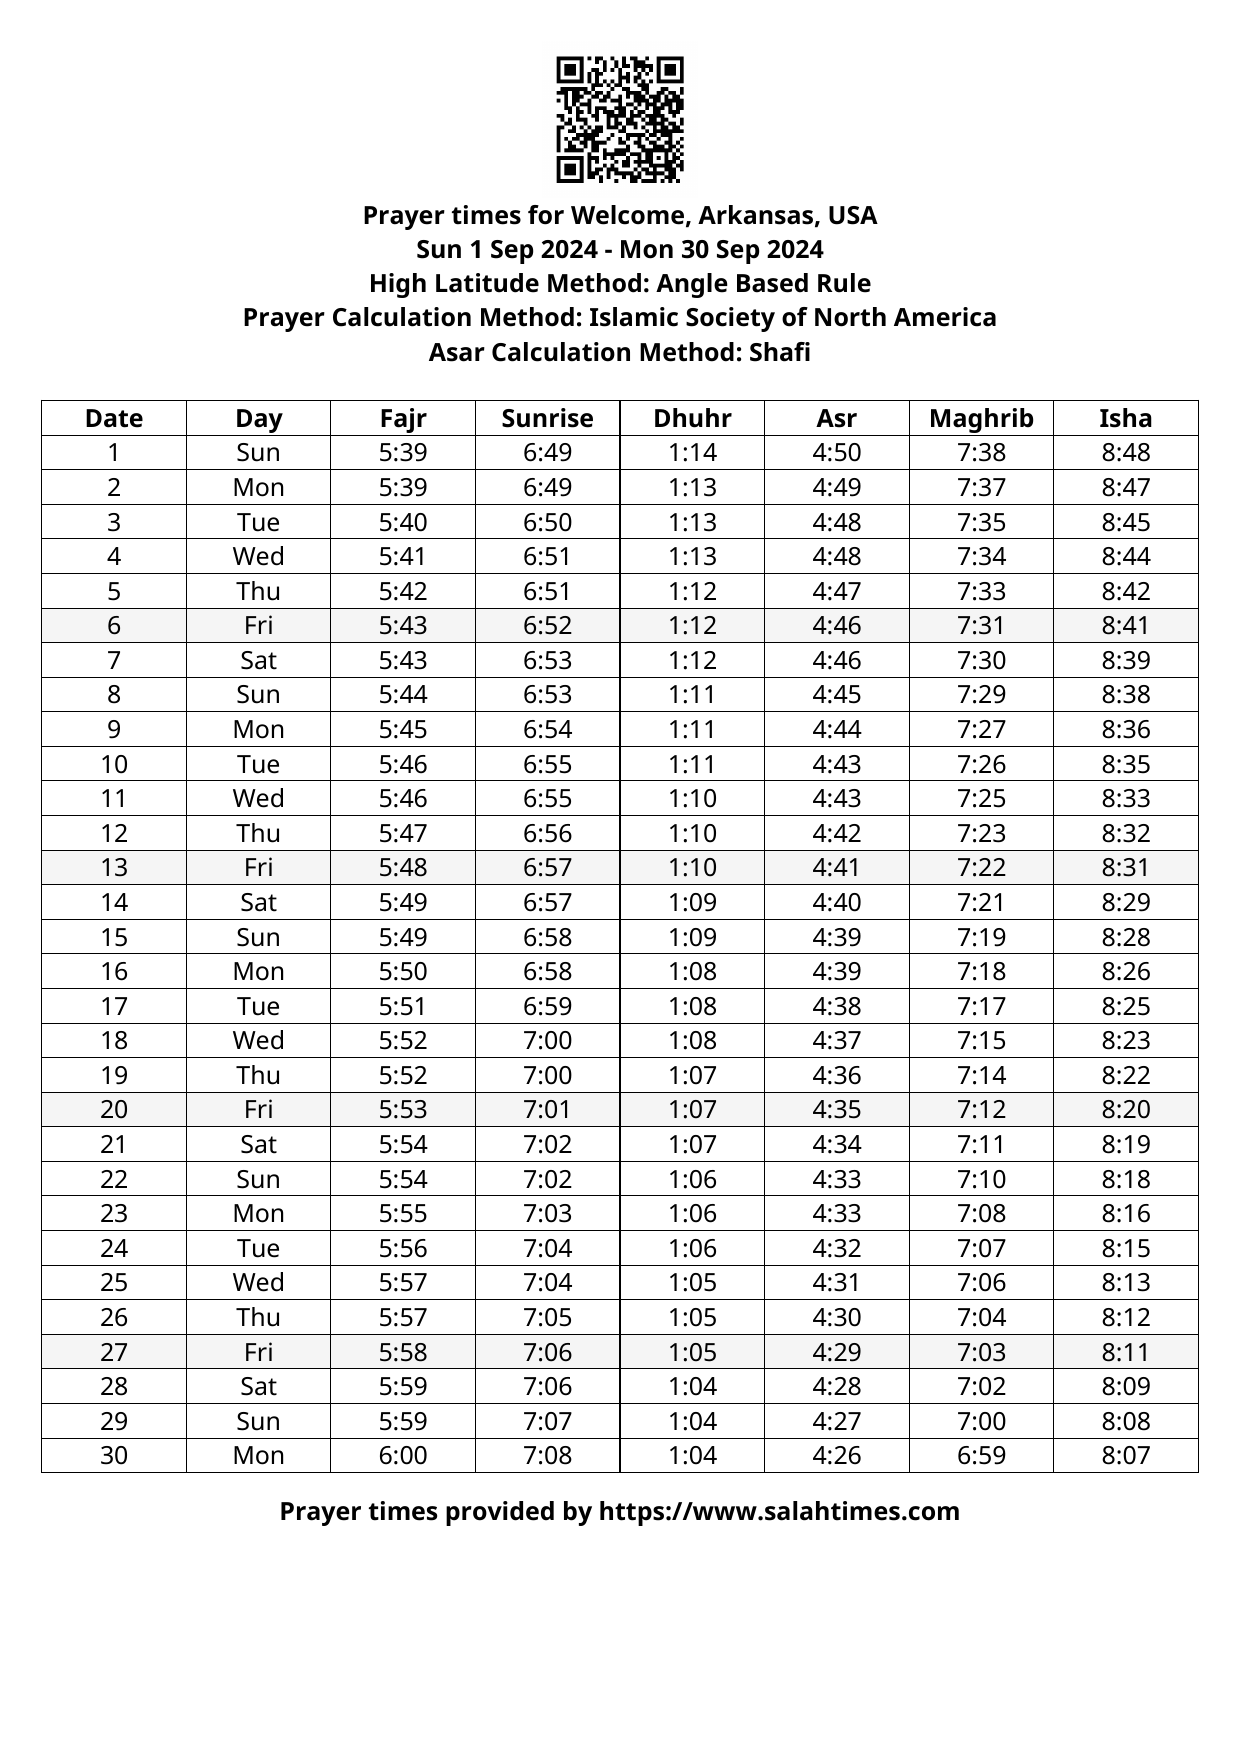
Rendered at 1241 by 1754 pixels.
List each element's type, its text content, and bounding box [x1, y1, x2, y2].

table_cell 7:03 [910, 1335, 1053, 1368]
table_cell Wed [187, 1266, 330, 1299]
table_header Date [42, 401, 186, 434]
table_cell 1:14 [621, 436, 764, 469]
table_cell 8:16 [1054, 1196, 1198, 1230]
table_cell 1:06 [621, 1196, 764, 1230]
table_header Asr [765, 401, 909, 434]
table_cell 7:18 [910, 954, 1053, 988]
table_cell 7:00 [476, 1024, 619, 1057]
table_cell 28 [42, 1369, 186, 1403]
table_cell 1:11 [621, 712, 764, 746]
table_cell 8:11 [1054, 1335, 1198, 1368]
table_cell Sun [187, 920, 330, 953]
table_cell 8 [42, 678, 186, 711]
table_cell 6:00 [331, 1439, 475, 1472]
table_cell 6:55 [476, 781, 619, 815]
table_cell 6:49 [476, 436, 619, 469]
table_cell 4:45 [765, 678, 909, 711]
table_cell 4:48 [765, 539, 909, 573]
table_cell 7 [42, 643, 186, 677]
table_cell 6:53 [476, 643, 619, 677]
table_cell 1:04 [621, 1369, 764, 1403]
table_cell 8:13 [1054, 1266, 1198, 1299]
table_cell 1:10 [621, 781, 764, 815]
table_cell 5:40 [331, 505, 475, 538]
table_cell 29 [42, 1404, 186, 1437]
table_cell 1:10 [621, 851, 764, 884]
table_cell 7:01 [476, 1093, 619, 1126]
table_cell 4:46 [765, 643, 909, 677]
table_cell 1:13 [621, 539, 764, 573]
table_cell 7:19 [910, 920, 1053, 953]
table_cell 1:05 [621, 1266, 764, 1299]
table_cell 7:26 [910, 747, 1053, 780]
table_cell 5:49 [331, 885, 475, 919]
table_cell 15 [42, 920, 186, 953]
table_cell 6:59 [476, 989, 619, 1022]
table_header Day [187, 401, 330, 434]
table_cell 30 [42, 1439, 186, 1472]
table_cell 14 [42, 885, 186, 919]
table_cell 7:07 [476, 1404, 619, 1437]
table_cell 1:05 [621, 1300, 764, 1334]
table_cell 8:41 [1054, 609, 1198, 642]
table_cell 16 [42, 954, 186, 988]
table_cell Sat [187, 643, 330, 677]
table_header Dhuhr [621, 401, 764, 434]
text Prayer times provided by https://www.salahtimes.com [42, 1494, 1198, 1528]
table_cell 5:49 [331, 920, 475, 953]
table_cell 5:39 [331, 470, 475, 504]
table_cell 18 [42, 1024, 186, 1057]
table_header Sunrise [476, 401, 619, 434]
table_cell 4:43 [765, 747, 909, 780]
table_cell 7:12 [910, 1093, 1053, 1126]
table_cell 7:03 [476, 1196, 619, 1230]
text Prayer times for Welcome, Arkansas, USA [42, 198, 1198, 232]
table_cell 5:39 [331, 436, 475, 469]
table_header Fajr [331, 401, 475, 434]
table_cell 8:48 [1054, 436, 1198, 469]
table_cell 5:42 [331, 574, 475, 607]
table_cell 7:33 [910, 574, 1053, 607]
table_cell 8:25 [1054, 989, 1198, 1022]
table_cell 4:47 [765, 574, 909, 607]
table_cell 5:55 [331, 1196, 475, 1230]
table_cell 1:12 [621, 609, 764, 642]
table_cell 8:44 [1054, 539, 1198, 573]
table_cell 7:11 [910, 1127, 1053, 1161]
table_cell 5:53 [331, 1093, 475, 1126]
table_cell 19 [42, 1058, 186, 1092]
table_cell 1:11 [621, 678, 764, 711]
table_cell Mon [187, 954, 330, 988]
table_cell 8:15 [1054, 1231, 1198, 1264]
table_cell 5:43 [331, 643, 475, 677]
table_cell 1:06 [621, 1162, 764, 1195]
table_cell 13 [42, 851, 186, 884]
text High Latitude Method: Angle Based Rule [42, 266, 1198, 300]
table_cell 7:04 [476, 1266, 619, 1299]
table_cell Tue [187, 1231, 330, 1264]
table_cell 8:12 [1054, 1300, 1198, 1334]
table_cell 7:00 [476, 1058, 619, 1092]
table_cell 22 [42, 1162, 186, 1195]
table_cell 1:08 [621, 954, 764, 988]
table_cell 5:48 [331, 851, 475, 884]
table_cell 5:45 [331, 712, 475, 746]
table_cell 1 [42, 436, 186, 469]
table_cell 8:07 [1054, 1439, 1198, 1472]
table_cell 4:37 [765, 1024, 909, 1057]
table_cell Wed [187, 1024, 330, 1057]
table_cell 8:36 [1054, 712, 1198, 746]
table_cell 7:30 [910, 643, 1053, 677]
table_cell 5:46 [331, 781, 475, 815]
table_cell 7:06 [476, 1335, 619, 1368]
table_cell 3 [42, 505, 186, 538]
table_cell 8:42 [1054, 574, 1198, 607]
table_cell Sun [187, 436, 330, 469]
table_cell 5:47 [331, 816, 475, 849]
table_cell 1:04 [621, 1404, 764, 1437]
table_cell 6:51 [476, 574, 619, 607]
table_cell 6:56 [476, 816, 619, 849]
table_cell 4:33 [765, 1196, 909, 1230]
table_cell 1:13 [621, 505, 764, 538]
table_cell 4:43 [765, 781, 909, 815]
table_cell 4:32 [765, 1231, 909, 1264]
table_cell Fri [187, 1093, 330, 1126]
table_cell 6:51 [476, 539, 619, 573]
table_cell 8:09 [1054, 1369, 1198, 1403]
table_cell 8:39 [1054, 643, 1198, 677]
table_cell 1:07 [621, 1093, 764, 1126]
table_cell 4:33 [765, 1162, 909, 1195]
table_cell Fri [187, 851, 330, 884]
table_cell 20 [42, 1093, 186, 1126]
table_cell Mon [187, 1196, 330, 1230]
table_cell 7:04 [910, 1300, 1053, 1334]
table_cell 7:02 [910, 1369, 1053, 1403]
table_cell 6:54 [476, 712, 619, 746]
table_cell 8:35 [1054, 747, 1198, 780]
table_cell 4:46 [765, 609, 909, 642]
table_cell 7:06 [910, 1266, 1053, 1299]
table_cell 6:53 [476, 678, 619, 711]
table_cell 1:08 [621, 1024, 764, 1057]
table_cell 4:26 [765, 1439, 909, 1472]
table_cell 8:29 [1054, 885, 1198, 919]
table_cell 8:47 [1054, 470, 1198, 504]
table_cell 21 [42, 1127, 186, 1161]
table_cell 4:44 [765, 712, 909, 746]
table_cell 1:12 [621, 574, 764, 607]
table_cell 9 [42, 712, 186, 746]
table_cell Sun [187, 678, 330, 711]
table_cell 7:38 [910, 436, 1053, 469]
table_cell 8:22 [1054, 1058, 1198, 1092]
table_cell Sat [187, 1127, 330, 1161]
table_cell 8:08 [1054, 1404, 1198, 1437]
table_cell 1:06 [621, 1231, 764, 1264]
table_header Maghrib [910, 401, 1053, 434]
table_cell 8:19 [1054, 1127, 1198, 1161]
table_cell 8:20 [1054, 1093, 1198, 1126]
table_cell 6:50 [476, 505, 619, 538]
table_cell 6:58 [476, 920, 619, 953]
text Prayer Calculation Method: Islamic Society of North America [42, 300, 1198, 334]
table_cell 4:35 [765, 1093, 909, 1126]
table_cell 4 [42, 539, 186, 573]
table_cell 1:12 [621, 643, 764, 677]
table_cell 6 [42, 609, 186, 642]
table_cell Fri [187, 1335, 330, 1368]
table_cell 6:57 [476, 885, 619, 919]
table_cell 17 [42, 989, 186, 1022]
table_cell 7:06 [476, 1369, 619, 1403]
table_cell 5:56 [331, 1231, 475, 1264]
table_cell 5:59 [331, 1369, 475, 1403]
table_cell 5:59 [331, 1404, 475, 1437]
table_cell 6:58 [476, 954, 619, 988]
table_cell Mon [187, 470, 330, 504]
table_cell 4:28 [765, 1369, 909, 1403]
table_cell 1:11 [621, 747, 764, 780]
table_cell 24 [42, 1231, 186, 1264]
table_cell 7:22 [910, 851, 1053, 884]
table_cell 1:09 [621, 885, 764, 919]
table_cell 7:15 [910, 1024, 1053, 1057]
table_cell Sat [187, 885, 330, 919]
table_cell 7:08 [910, 1196, 1053, 1230]
table_cell 8:31 [1054, 851, 1198, 884]
table_cell 7:10 [910, 1162, 1053, 1195]
table_cell Thu [187, 1058, 330, 1092]
table_cell Thu [187, 816, 330, 849]
table_cell Sun [187, 1404, 330, 1437]
table_cell 4:34 [765, 1127, 909, 1161]
table_cell 1:10 [621, 816, 764, 849]
table_cell 25 [42, 1266, 186, 1299]
table_cell 8:18 [1054, 1162, 1198, 1195]
table_cell Mon [187, 1439, 330, 1472]
table_cell 7:04 [476, 1231, 619, 1264]
table_cell 7:29 [910, 678, 1053, 711]
table_cell Sat [187, 1369, 330, 1403]
table_cell 7:14 [910, 1058, 1053, 1092]
table_cell 7:23 [910, 816, 1053, 849]
table_cell 1:05 [621, 1335, 764, 1368]
table_cell 27 [42, 1335, 186, 1368]
table_cell 7:21 [910, 885, 1053, 919]
table_cell 7:17 [910, 989, 1053, 1022]
table_cell 8:33 [1054, 781, 1198, 815]
table_cell 5:43 [331, 609, 475, 642]
table_cell 4:48 [765, 505, 909, 538]
table_cell 4:40 [765, 885, 909, 919]
table_cell 4:42 [765, 816, 909, 849]
text Asar Calculation Method: Shafi [42, 334, 1198, 368]
table_cell 5 [42, 574, 186, 607]
table_cell 12 [42, 816, 186, 849]
table_cell 4:41 [765, 851, 909, 884]
table_cell 6:52 [476, 609, 619, 642]
table_cell 7:02 [476, 1162, 619, 1195]
table_cell 23 [42, 1196, 186, 1230]
table_cell 8:26 [1054, 954, 1198, 988]
table_cell 7:35 [910, 505, 1053, 538]
table_cell Thu [187, 574, 330, 607]
table_cell Tue [187, 505, 330, 538]
picture [542, 41, 699, 198]
table_cell 1:13 [621, 470, 764, 504]
table_cell 4:36 [765, 1058, 909, 1092]
table_cell 7:08 [476, 1439, 619, 1472]
table_cell 4:30 [765, 1300, 909, 1334]
table_cell 5:50 [331, 954, 475, 988]
table_cell Sun [187, 1162, 330, 1195]
table_cell Thu [187, 1300, 330, 1334]
table_cell 4:38 [765, 989, 909, 1022]
table_cell 4:29 [765, 1335, 909, 1368]
table_cell 26 [42, 1300, 186, 1334]
table_cell 4:27 [765, 1404, 909, 1437]
table_cell 7:02 [476, 1127, 619, 1161]
table_cell 8:28 [1054, 920, 1198, 953]
table_cell 2 [42, 470, 186, 504]
table_cell 6:57 [476, 851, 619, 884]
table_cell 7:00 [910, 1404, 1053, 1437]
table_cell 1:04 [621, 1439, 764, 1472]
table_cell 5:46 [331, 747, 475, 780]
table_cell 7:31 [910, 609, 1053, 642]
table_header Isha [1054, 401, 1198, 434]
table_cell 5:54 [331, 1127, 475, 1161]
table_cell 8:23 [1054, 1024, 1198, 1057]
table_cell Wed [187, 781, 330, 815]
table_cell Wed [187, 539, 330, 573]
table_cell 1:08 [621, 989, 764, 1022]
table_cell 4:49 [765, 470, 909, 504]
table_cell 5:57 [331, 1300, 475, 1334]
table_cell 1:09 [621, 920, 764, 953]
table_cell 7:27 [910, 712, 1053, 746]
table_cell Fri [187, 609, 330, 642]
table_cell 7:37 [910, 470, 1053, 504]
table_cell 6:59 [910, 1439, 1053, 1472]
table_cell 4:31 [765, 1266, 909, 1299]
table_cell 5:51 [331, 989, 475, 1022]
table_cell 8:32 [1054, 816, 1198, 849]
table_cell 7:07 [910, 1231, 1053, 1264]
table_cell 7:25 [910, 781, 1053, 815]
table_cell 7:34 [910, 539, 1053, 573]
table_cell Tue [187, 989, 330, 1022]
table_cell 5:58 [331, 1335, 475, 1368]
table_cell 10 [42, 747, 186, 780]
table_cell 5:52 [331, 1024, 475, 1057]
table_cell 6:55 [476, 747, 619, 780]
table_cell 5:57 [331, 1266, 475, 1299]
table_cell 1:07 [621, 1058, 764, 1092]
table_cell 5:44 [331, 678, 475, 711]
table_cell 11 [42, 781, 186, 815]
table_cell 5:54 [331, 1162, 475, 1195]
table_cell Tue [187, 747, 330, 780]
table_cell 4:39 [765, 920, 909, 953]
table_cell 1:07 [621, 1127, 764, 1161]
table_cell 4:39 [765, 954, 909, 988]
text Sun 1 Sep 2024 - Mon 30 Sep 2024 [42, 232, 1198, 266]
table_cell 5:41 [331, 539, 475, 573]
table_cell 7:05 [476, 1300, 619, 1334]
table_cell 6:49 [476, 470, 619, 504]
table_cell 5:52 [331, 1058, 475, 1092]
table_cell 4:50 [765, 436, 909, 469]
table_cell 8:38 [1054, 678, 1198, 711]
table_cell Mon [187, 712, 330, 746]
table_cell 8:45 [1054, 505, 1198, 538]
